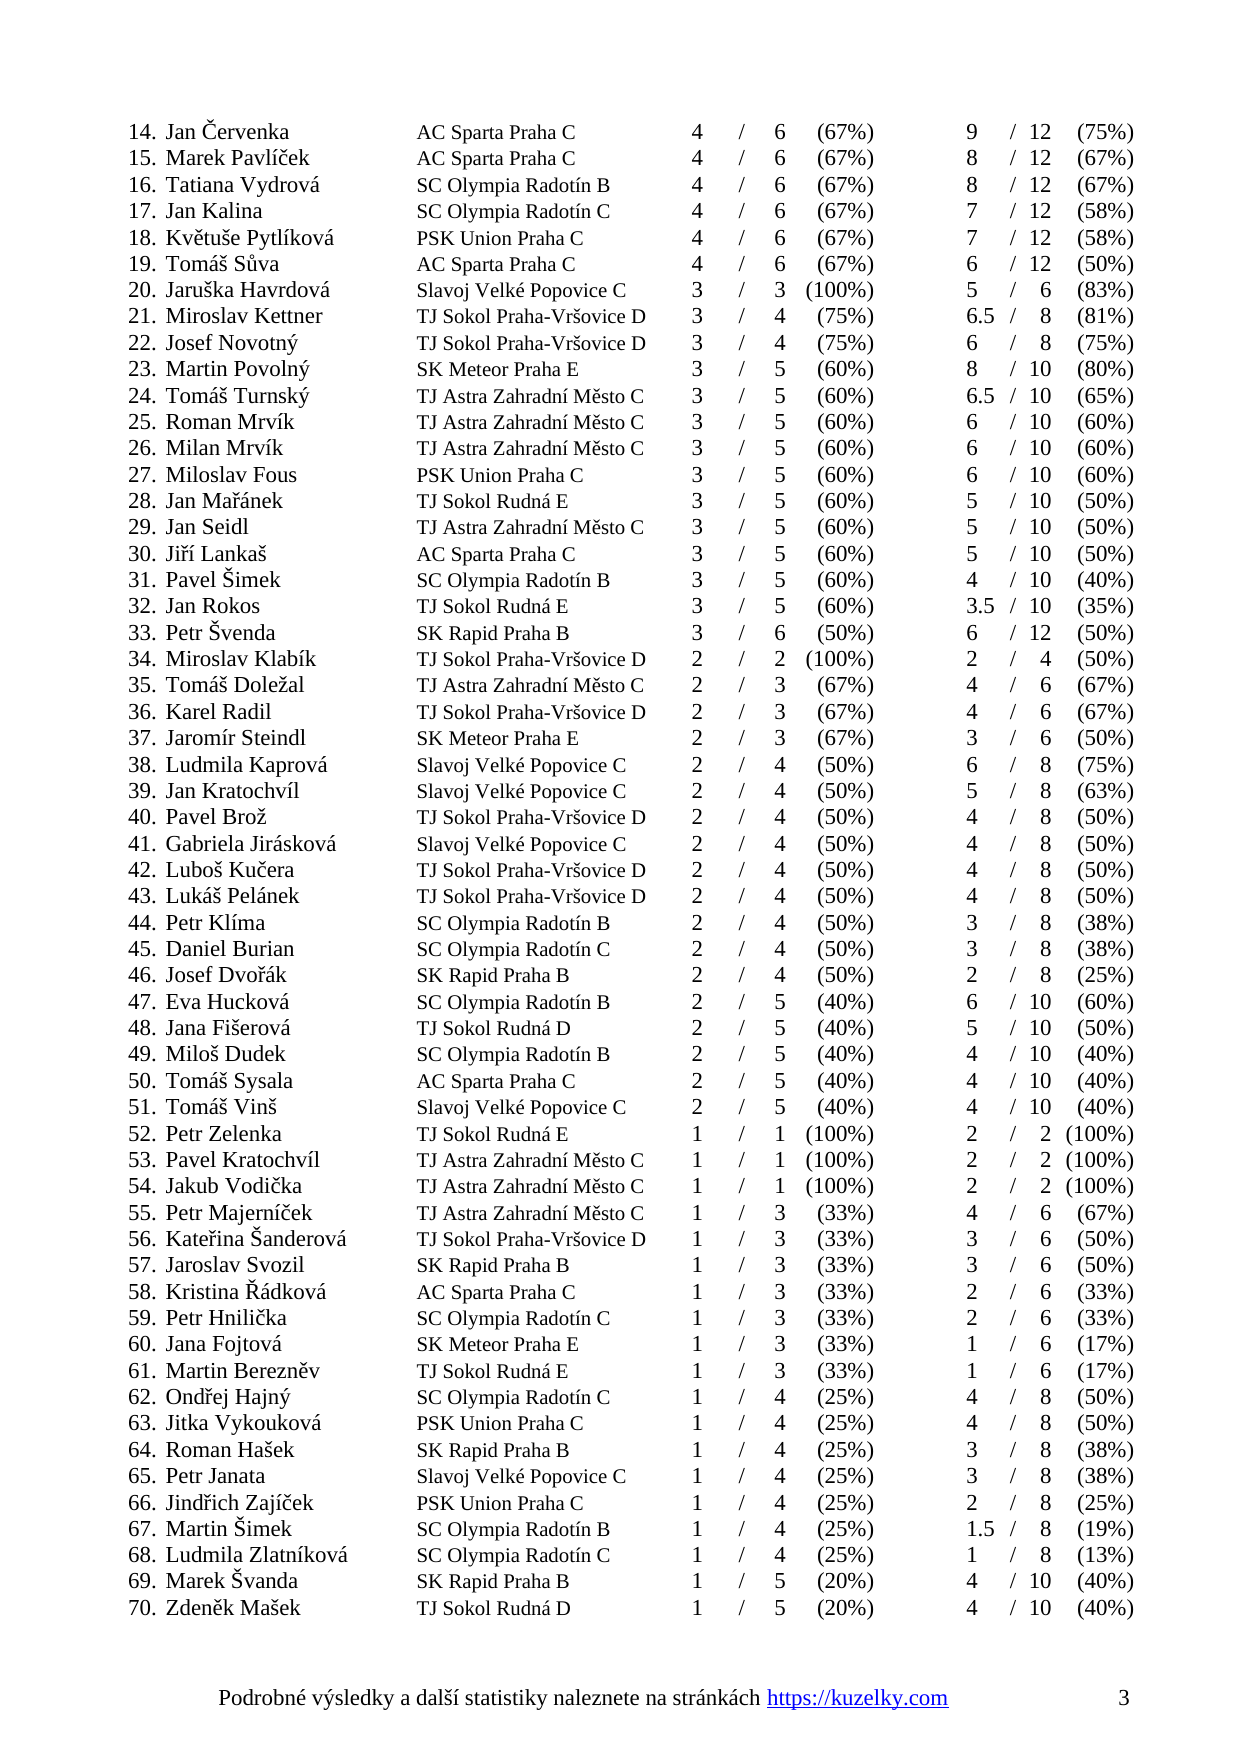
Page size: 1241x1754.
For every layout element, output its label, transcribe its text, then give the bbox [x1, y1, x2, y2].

text 52. Petr Zelenka TJ Sokol Rudná E 1 / 1 (100%) 2 / 2 (100%) [106, 1119, 1134, 1146]
text 59. Petr Hnilička SC Olympia Radotín C 1 / 3 (33%) 2 / 6 (33%) [106, 1304, 1134, 1330]
text 45. Daniel Burian SC Olympia Radotín C 2 / 4 (50%) 3 / 8 (38%) [106, 935, 1134, 961]
text 64. Roman Hašek SK Rapid Praha B 1 / 4 (25%) 3 / 8 (38%) [106, 1436, 1134, 1462]
text 63. Jitka Vykouková PSK Union Praha C 1 / 4 (25%) 4 / 8 (50%) [106, 1409, 1134, 1436]
text 14. Jan Červenka AC Sparta Praha C 4 / 6 (67%) 9 / 12 (75%) [106, 118, 1134, 144]
text 66. Jindřich Zajíček PSK Union Praha C 1 / 4 (25%) 2 / 8 (25%) [106, 1488, 1134, 1515]
text 41. Gabriela Jirásková Slavoj Velké Popovice C 2 / 4 (50%) 4 / 8 (50%) [106, 830, 1134, 856]
text 68. Ludmila Zlatníková SC Olympia Radotín C 1 / 4 (25%) 1 / 8 (13%) [106, 1541, 1134, 1568]
text 32. Jan Rokos TJ Sokol Rudná E 3 / 5 (60%) 3.5 / 10 (35%) [106, 592, 1134, 619]
text 24. Tomáš Turnský TJ Astra Zahradní Město C 3 / 5 (60%) 6.5 / 10 (65%) [106, 382, 1134, 408]
text 26. Milan Mrvík TJ Astra Zahradní Město C 3 / 5 (60%) 6 / 10 (60%) [106, 434, 1134, 461]
text 25. Roman Mrvík TJ Astra Zahradní Město C 3 / 5 (60%) 6 / 10 (60%) [106, 408, 1134, 434]
text 44. Petr Klíma SC Olympia Radotín B 2 / 4 (50%) 3 / 8 (38%) [106, 909, 1134, 935]
text 16. Tatiana Vydrová SC Olympia Radotín B 4 / 6 (67%) 8 / 12 (67%) [106, 171, 1134, 197]
text 46. Josef Dvořák SK Rapid Praha B 2 / 4 (50%) 2 / 8 (25%) [106, 961, 1134, 988]
text 49. Miloš Dudek SC Olympia Radotín B 2 / 5 (40%) 4 / 10 (40%) [106, 1041, 1134, 1067]
text 53. Pavel Kratochvíl TJ Astra Zahradní Město C 1 / 1 (100%) 2 / 2 (100%) [106, 1146, 1134, 1172]
text 15. Marek Pavlíček AC Sparta Praha C 4 / 6 (67%) 8 / 12 (67%) [106, 144, 1134, 171]
text 23. Martin Povolný SK Meteor Praha E 3 / 5 (60%) 8 / 10 (80%) [106, 355, 1134, 382]
text 36. Karel Radil TJ Sokol Praha-Vršovice D 2 / 3 (67%) 4 / 6 (67%) [106, 698, 1134, 724]
text 29. Jan Seidl TJ Astra Zahradní Město C 3 / 5 (60%) 5 / 10 (50%) [106, 513, 1134, 540]
text 60. Jana Fojtová SK Meteor Praha E 1 / 3 (33%) 1 / 6 (17%) [106, 1330, 1134, 1357]
text 18. Květuše Pytlíková PSK Union Praha C 4 / 6 (67%) 7 / 12 (58%) [106, 223, 1134, 250]
text 33. Petr Švenda SK Rapid Praha B 3 / 6 (50%) 6 / 12 (50%) [106, 619, 1134, 645]
text 39. Jan Kratochvíl Slavoj Velké Popovice C 2 / 4 (50%) 5 / 8 (63%) [106, 777, 1134, 803]
text 28. Jan Mařánek TJ Sokol Rudná E 3 / 5 (60%) 5 / 10 (50%) [106, 487, 1134, 513]
text 61. Martin Berezněv TJ Sokol Rudná E 1 / 3 (33%) 1 / 6 (17%) [106, 1357, 1134, 1383]
text 55. Petr Majerníček TJ Astra Zahradní Město C 1 / 3 (33%) 4 / 6 (67%) [106, 1199, 1134, 1225]
text 38. Ludmila Kaprová Slavoj Velké Popovice C 2 / 4 (50%) 6 / 8 (75%) [106, 751, 1134, 777]
text 37. Jaromír Steindl SK Meteor Praha E 2 / 3 (67%) 3 / 6 (50%) [106, 724, 1134, 751]
text 30. Jiří Lankaš AC Sparta Praha C 3 / 5 (60%) 5 / 10 (50%) [106, 540, 1134, 566]
text 70. Zdeněk Mašek TJ Sokol Rudná D 1 / 5 (20%) 4 / 10 (40%) [106, 1594, 1134, 1620]
text 22. Josef Novotný TJ Sokol Praha-Vršovice D 3 / 4 (75%) 6 / 8 (75%) [106, 329, 1134, 355]
text 67. Martin Šimek SC Olympia Radotín B 1 / 4 (25%) 1.5 / 8 (19%) [106, 1515, 1134, 1541]
text 27. Miloslav Fous PSK Union Praha C 3 / 5 (60%) 6 / 10 (60%) [106, 461, 1134, 487]
text 57. Jaroslav Svozil SK Rapid Praha B 1 / 3 (33%) 3 / 6 (50%) [106, 1251, 1134, 1278]
text 40. Pavel Brož TJ Sokol Praha-Vršovice D 2 / 4 (50%) 4 / 8 (50%) [106, 803, 1134, 830]
text 69. Marek Švanda SK Rapid Praha B 1 / 5 (20%) 4 / 10 (40%) [106, 1568, 1134, 1594]
text 21. Miroslav Kettner TJ Sokol Praha-Vršovice D 3 / 4 (75%) 6.5 / 8 (81%) [106, 303, 1134, 329]
text 62. Ondřej Hajný SC Olympia Radotín C 1 / 4 (25%) 4 / 8 (50%) [106, 1383, 1134, 1409]
text 34. Miroslav Klabík TJ Sokol Praha-Vršovice D 2 / 2 (100%) 2 / 4 (50%) [106, 645, 1134, 672]
text 19. Tomáš Sůva AC Sparta Praha C 4 / 6 (67%) 6 / 12 (50%) [106, 250, 1134, 276]
text 42. Luboš Kučera TJ Sokol Praha-Vršovice D 2 / 4 (50%) 4 / 8 (50%) [106, 856, 1134, 882]
text 35. Tomáš Doležal TJ Astra Zahradní Město C 2 / 3 (67%) 4 / 6 (67%) [106, 672, 1134, 698]
text 65. Petr Janata Slavoj Velké Popovice C 1 / 4 (25%) 3 / 8 (38%) [106, 1462, 1134, 1488]
text 51. Tomáš Vinš Slavoj Velké Popovice C 2 / 5 (40%) 4 / 10 (40%) [106, 1093, 1134, 1119]
text 47. Eva Hucková SC Olympia Radotín B 2 / 5 (40%) 6 / 10 (60%) [106, 988, 1134, 1014]
text 43. Lukáš Pelánek TJ Sokol Praha-Vršovice D 2 / 4 (50%) 4 / 8 (50%) [106, 882, 1134, 909]
text 50. Tomáš Sysala AC Sparta Praha C 2 / 5 (40%) 4 / 10 (40%) [106, 1067, 1134, 1093]
text 20. Jaruška Havrdová Slavoj Velké Popovice C 3 / 3 (100%) 5 / 6 (83%) [106, 276, 1134, 303]
text 54. Jakub Vodička TJ Astra Zahradní Město C 1 / 1 (100%) 2 / 2 (100%) [106, 1172, 1134, 1199]
text 48. Jana Fišerová TJ Sokol Rudná D 2 / 5 (40%) 5 / 10 (50%) [106, 1014, 1134, 1041]
text 56. Kateřina Šanderová TJ Sokol Praha-Vršovice D 1 / 3 (33%) 3 / 6 (50%) [106, 1225, 1134, 1251]
text 17. Jan Kalina SC Olympia Radotín C 4 / 6 (67%) 7 / 12 (58%) [106, 197, 1134, 223]
text 31. Pavel Šimek SC Olympia Radotín B 3 / 5 (60%) 4 / 10 (40%) [106, 566, 1134, 592]
text 58. Kristina Řádková AC Sparta Praha C 1 / 3 (33%) 2 / 6 (33%) [106, 1278, 1134, 1304]
